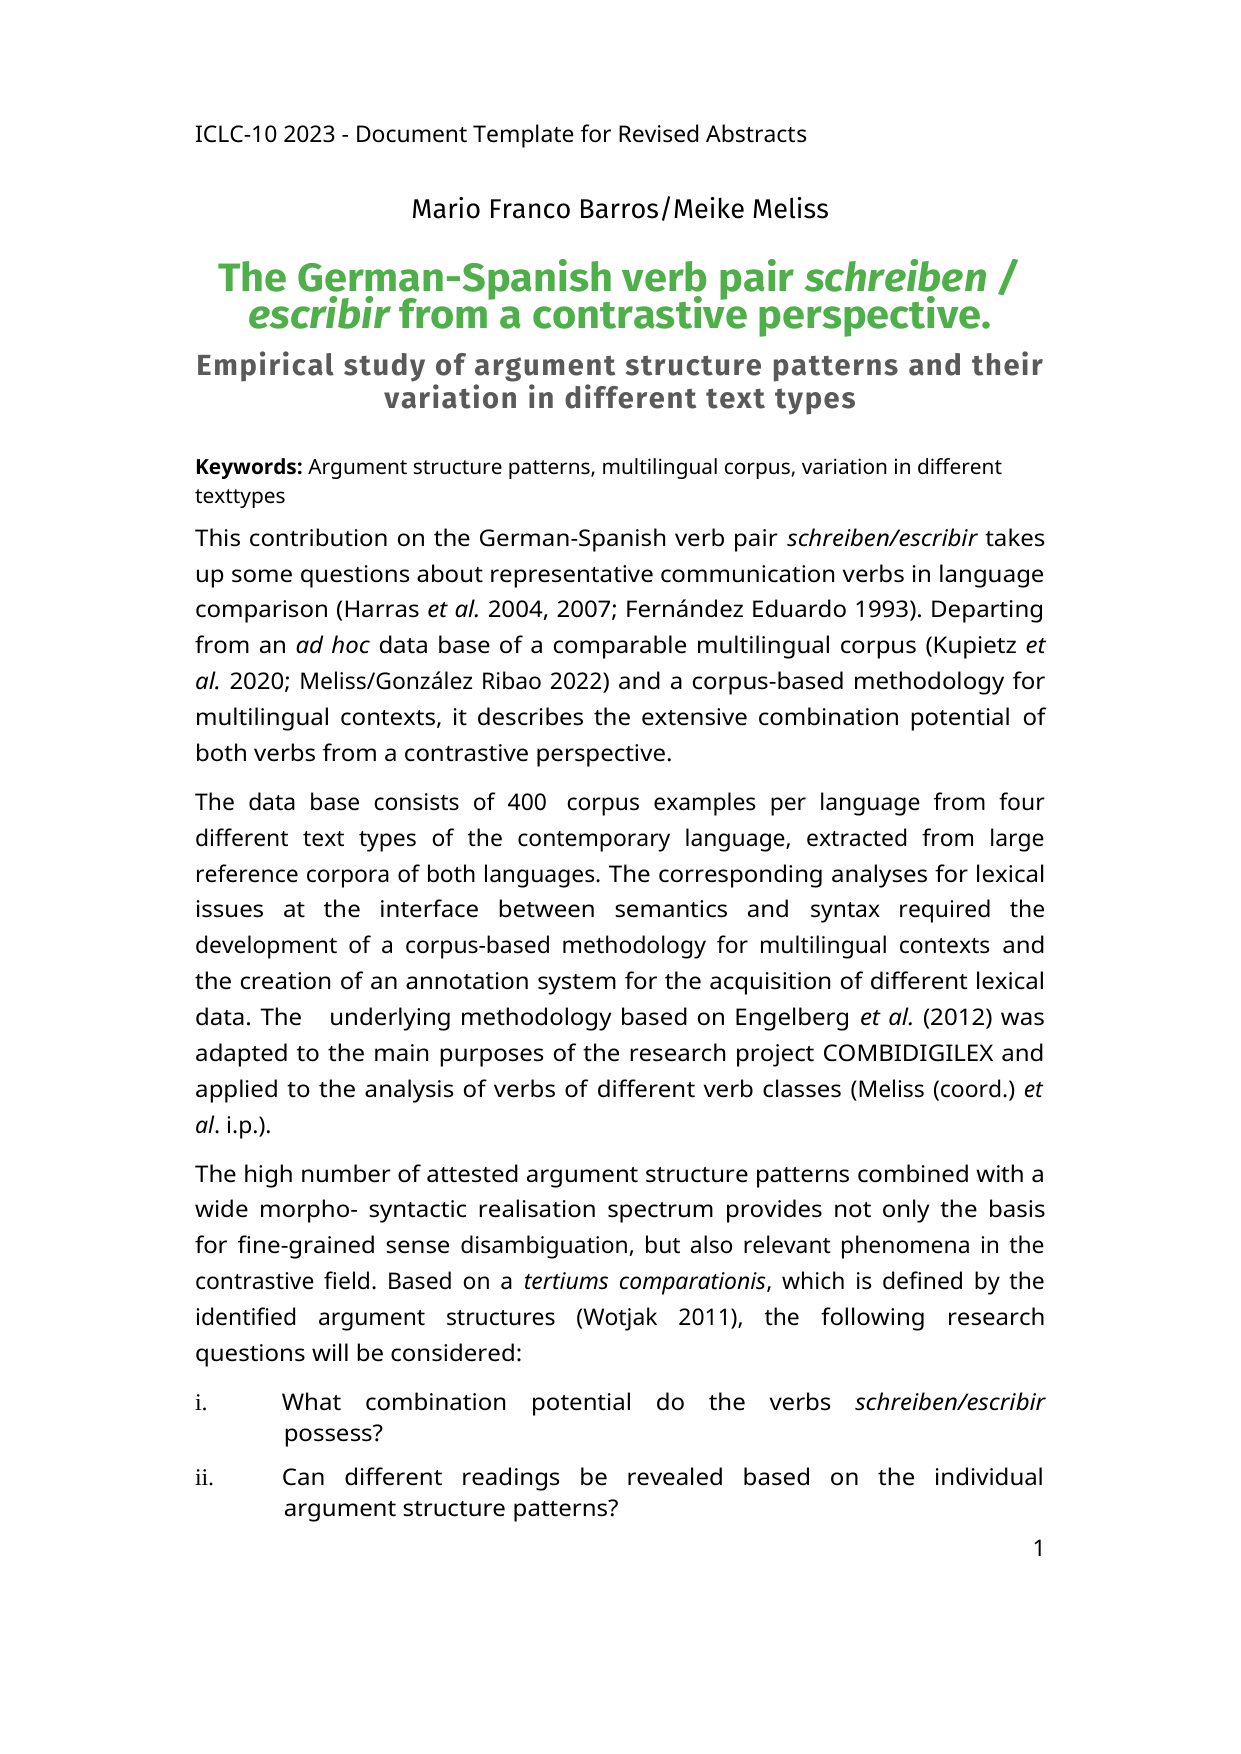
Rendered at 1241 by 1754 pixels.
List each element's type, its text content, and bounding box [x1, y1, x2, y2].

list Can different readings be revealed based on the individual argument structure patterns? [195, 1461, 1045, 1523]
list What combination potential do the verbs schreiben/escribir possess? [195, 1386, 1045, 1448]
text This contribution on the German-Spanish verb pair schreiben/escribir takes up some questions about representative communication verbs in language comparison (Harras et al. 2004, 2007; Fernández Eduardo 1993). Departing from an ad hoc data base of a comparable multilingual corpus (Kupietz et al. 2020; Meliss/González Ribao 2022) and a corpus-based methodology for multilingual contexts, it describes the extensive combination potential of both verbs from a contrastive perspective. [195, 522, 1045, 768]
text Mario Franco Barros/Meike Meliss [195, 190, 1045, 226]
subtitle Empirical study of argument structure patterns and their variation in different text types [195, 349, 1045, 415]
subtitle The German-Spanish verb pair schreiben / escribir from a contrastive perspective. [195, 261, 1045, 336]
text Keywords: Argument structure patterns, multilingual corpus, variation in different texttypes [195, 451, 1045, 509]
text The data base consists of 400 corpus examples per language from four different text types of the contemporary language, extracted from large reference corpora of both languages. The corresponding analyses for lexical issues at the interface between semantics and syntax required the development of a corpus-based methodology for multilingual contexts and the creation of an annotation system for the acquisition of different lexical data. The underlying methodology based on Engelberg et al. (2012) was adapted to the main purposes of the research project COMBIDIGILEX and applied to the analysis of verbs of different verb classes (Meliss (coord.) et al. i.p.). [195, 786, 1045, 1140]
text The high number of attested argument structure patterns combined with a wide morpho- syntactic realisation spectrum provides not only the basis for fine-grained sense disambiguation, but also relevant phenomena in the contrastive field. Based on a tertiums comparationis, which is defined by the identified argument structures (Wotjak 2011), the following research questions will be considered: [195, 1157, 1045, 1368]
